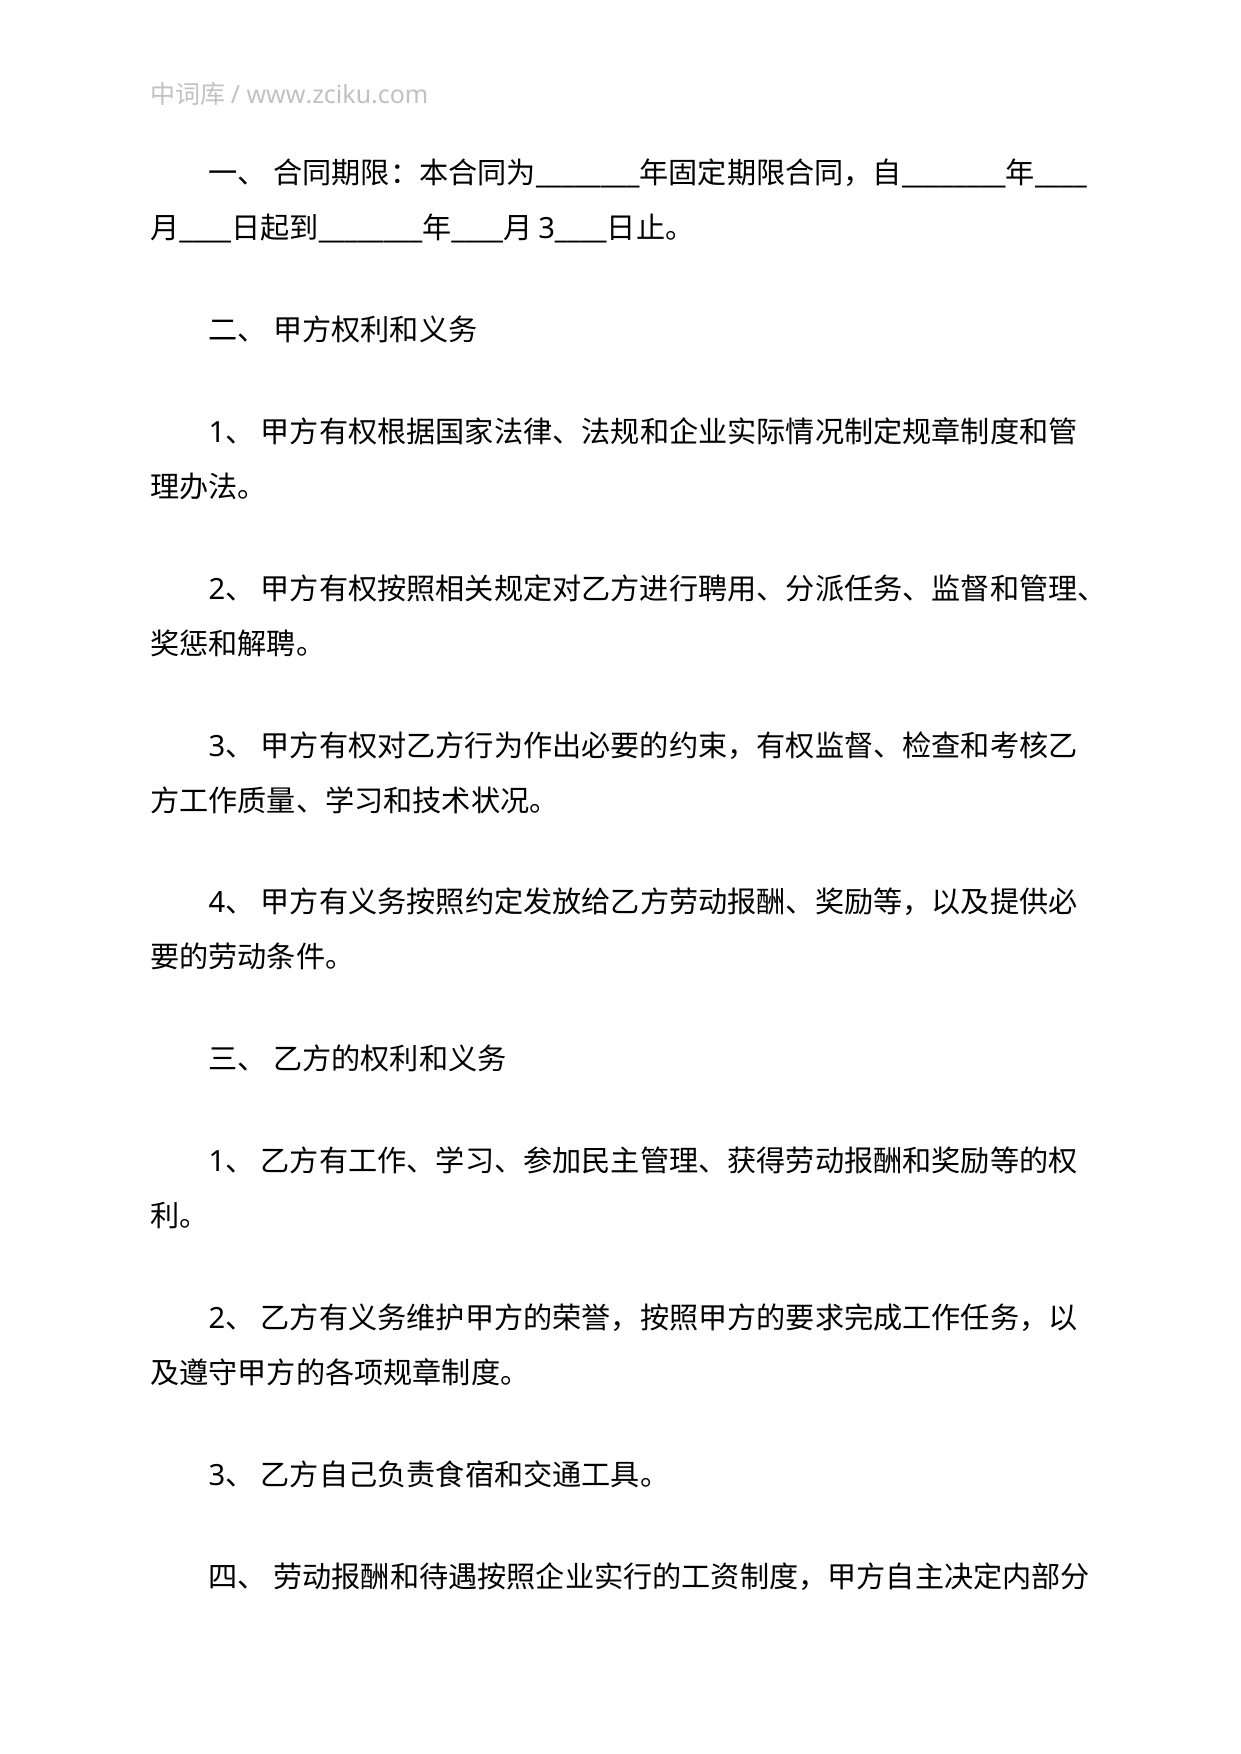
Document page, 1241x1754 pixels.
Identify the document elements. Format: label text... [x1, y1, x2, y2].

text 3、 甲方有权对乙方行为作出必要的约束，有权监督、检查和考核乙方工作质量、学习和技术状况。 [150, 722, 1090, 819]
text 三、 乙方的权利和义务 [150, 1036, 1090, 1078]
text 3、 乙方自己负责食宿和交通工具。 [150, 1451, 1090, 1493]
text 2、 甲方有权按照相关规定对乙方进行聘用、分派任务、监督和管理、奖惩和解聘。 [150, 566, 1090, 663]
text 一、 合同期限：本合同为________年固定期限合同，自________年____月____日起到________年____月3____日止。 [150, 150, 1090, 247]
text 1、 甲方有权根据国家法律、法规和企业实际情况制定规章制度和管理办法。 [150, 409, 1090, 506]
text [150, 1553, 1090, 1595]
text 4、 甲方有义务按照约定发放给乙方劳动报酬、奖励等，以及提供必要的劳动条件。 [150, 879, 1090, 976]
text 2、 乙方有义务维护甲方的荣誉，按照甲方的要求完成工作任务，以及遵守甲方的各项规章制度。 [150, 1294, 1090, 1392]
text 1、 乙方有工作、学习、参加民主管理、获得劳动报酬和奖励等的权利。 [150, 1138, 1090, 1235]
text 二、 甲方权利和义务 [150, 307, 1090, 349]
